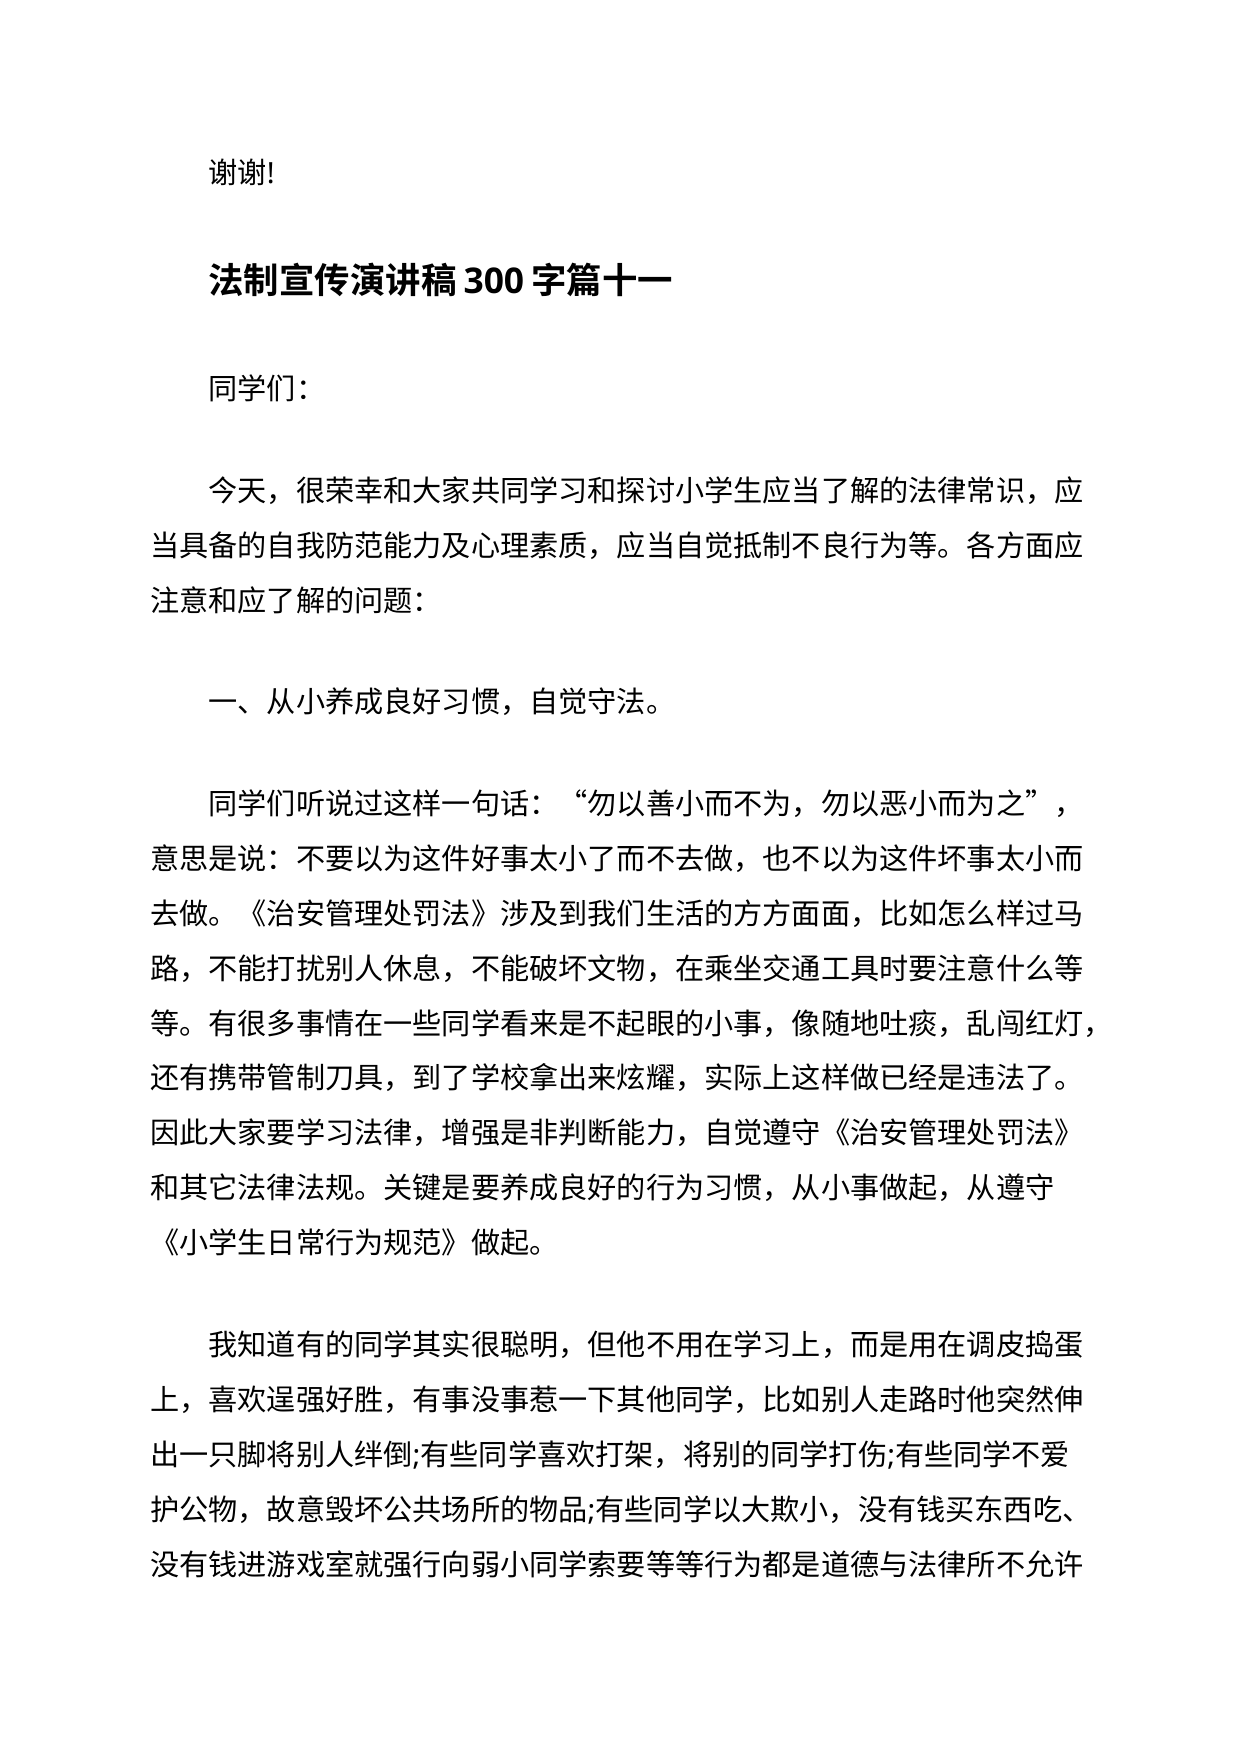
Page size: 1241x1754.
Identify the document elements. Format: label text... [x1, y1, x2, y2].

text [150, 1322, 1090, 1584]
text 同学们听说过这样一句话：“勿以善小而不为，勿以恶小而为之”，意思是说：不要以为这件好事太小了而不去做，也不以为这件坏事太小而去做。《治安管理处罚法》涉及到我们生活的方方面面，比如怎么样过马路，不能打扰别人休息，不能破坏文物，在乘坐交通工具时要注意什么等等。有很多事情在一些同学看来是不起眼的小事，像随地吐痰，乱闯红灯，还有携带管制刀具，到了学校拿出来炫耀，实际上这样做已经是违法了。因此大家要学习法律，增强是非判断能力，自觉遵守《治安管理处罚法》和其它法律法规。关键是要养成良好的行为习惯，从小事做起，从遵守《小学生日常行为规范》做起。 [150, 781, 1090, 1262]
text 同学们： [150, 366, 1090, 408]
text 谢谢! [150, 150, 1090, 192]
text 法制宣传演讲稿300字篇十一 [150, 252, 1090, 303]
text 一、从小养成良好习惯，自觉守法。 [150, 679, 1090, 721]
text 今天，很荣幸和大家共同学习和探讨小学生应当了解的法律常识，应当具备的自我防范能力及心理素质，应当自觉抵制不良行为等。各方面应注意和应了解的问题： [150, 467, 1090, 619]
